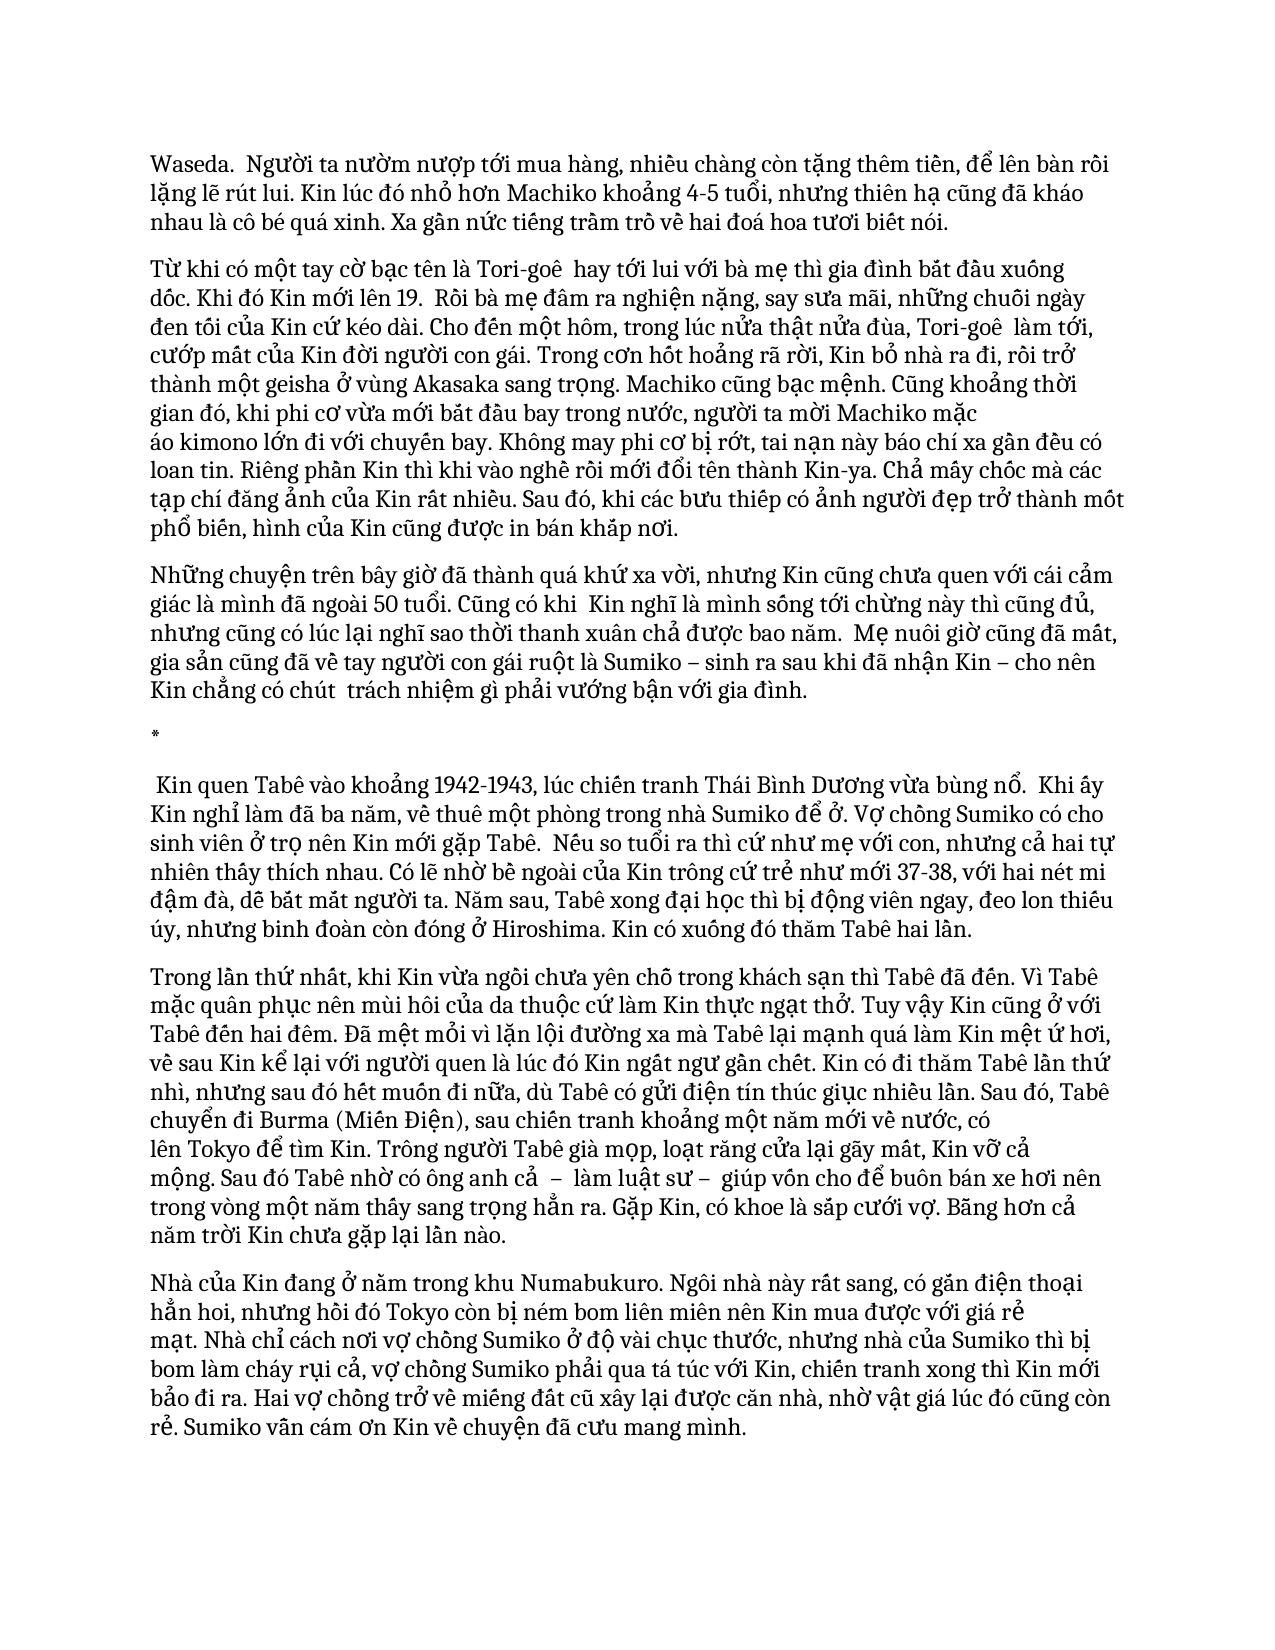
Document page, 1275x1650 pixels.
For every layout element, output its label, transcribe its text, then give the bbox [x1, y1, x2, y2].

text * [150, 724, 1125, 752]
text Từ khi có một tay cờ bạc tên là Tori-goê hay tới lui với bà mẹ thì gia đình bắt đầu xuống dốc. Khi đó Kin mới lên 19. Rồi bà mẹ đâm ra nghiện nặng, say sưa mãi, những chuỗi ngày đen tối của Kin cứ kéo dài. Cho đến một hôm, trong lúc nửa thật nửa đùa, Tori-goê làm tới, cướp mất của Kin đời người con gái. Trong cơn hốt hoảng rã rời, Kin bỏ nhà ra đi, rồi trở thành một geisha ở vùng Akasaka sang trọng. Machiko cũng bạc mệnh. Cũng khoảng thời gian đó, khi phi cơ vừa mới bắt đầu bay trong nước, người ta mời Machiko mặc áo kimono lớn đi với chuyến bay. Không may phi cơ bị rớt, tai nạn này báo chí xa gần đều có loan tin. Riêng phần Kin thì khi vào nghề rồi mới đổi tên thành Kin-ya. Chả mấy chốc mà các tạp chí đăng ảnh của Kin rất nhiều. Sau đó, khi các bưu thiếp có ảnh người đẹp trở thành mốt phổ biến, hình của Kin cũng được in bán khắp nơi. [150, 255, 1125, 542]
text Những chuyện trên bây giờ đã thành quá khứ xa vời, nhưng Kin cũng chưa quen với cái cảm giác là mình đã ngoài 50 tuổi. Cũng có khi Kin nghĩ là mình sống tới chừng này thì cũng đủ, nhưng cũng có lúc lại nghĩ sao thời thanh xuân chả được bao năm. Mẹ nuôi giờ cũng đã mất, gia sản cũng đã về tay người con gái ruột là Sumiko – sinh ra sau khi đã nhận Kin – cho nên Kin chẳng có chút trách nhiệm gì phải vướng bận với gia đình. [150, 561, 1125, 705]
text Kin quen Tabê vào khoảng 1942-1943, lúc chiến tranh Thái Bình Dương vừa bùng nổ. Khi ấy Kin nghỉ làm đã ba năm, về thuê một phòng trong nhà Sumiko để ở. Vợ chồng Sumiko có cho sinh viên ở trọ nên Kin mới gặp Tabê. Nếu so tuổi ra thì cứ như mẹ với con, nhưng cả hai tự nhiên thấy thích nhau. Có lẽ nhờ bề ngoài của Kin trông cứ trẻ như mới 37-38, với hai nét mi đậm đà, dễ bắt mắt người ta. Năm sau, Tabê xong đại học thì bị động viên ngay, đeo lon thiếu úy, nhưng binh đoàn còn đóng ở Hiroshima. Kin có xuống đó thăm Tabê hai lần. [150, 771, 1125, 944]
text Nhà của Kin đang ở nằm trong khu Numabukuro. Ngôi nhà này rất sang, có gắn điện thoại hẳn hoi, nhưng hồi đó Tokyo còn bị ném bom liên miên nên Kin mua được với giá rẻ mạt. Nhà chỉ cách nơi vợ chồng Sumiko ở độ vài chục thước, nhưng nhà của Sumiko thì bị bom làm cháy rụi cả, vợ chồng Sumiko phải qua tá túc với Kin, chiến tranh xong thì Kin mới bảo đi ra. Hai vợ chồng trở về miếng đất cũ xây lại được căn nhà, nhờ vật giá lúc đó cũng còn rẻ. Sumiko vẫn cám ơn Kin về chuyện đã cưu mang mình. [150, 1269, 1125, 1441]
text Trong lần thứ nhất, khi Kin vừa ngồi chưa yên chỗ trong khách sạn thì Tabê đã đến. Vì Tabê mặc quân phục nên mùi hôi của da thuộc cứ làm Kin thực ngạt thở. Tuy vậy Kin cũng ở với Tabê đến hai đêm. Đã mệt mỏi vì lặn lội đường xa mà Tabê lại mạnh quá làm Kin mệt ứ hơi, về sau Kin kể lại với người quen là lúc đó Kin ngất ngư gần chết. Kin có đi thăm Tabê lần thứ nhì, nhưng sau đó hết muốn đi nữa, dù Tabê có gửi điện tín thúc giục nhiều lần. Sau đó, Tabê chuyển đi Burma (Miến Điện), sau chiến tranh khoảng một năm mới về nước, có lên Tokyo để tìm Kin. Trông người Tabê già mọp, loạt răng cửa lại gãy mất, Kin vỡ cả mộng. Sau đó Tabê nhờ có ông anh cả – làm luật sư – giúp vốn cho để buôn bán xe hơi nên trong vòng một năm thấy sang trọng hẳn ra. Gặp Kin, có khoe là sắp cưới vợ. Bẵng hơn cả năm trời Kin chưa gặp lại lần nào. [150, 962, 1125, 1250]
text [150, 150, 1125, 236]
